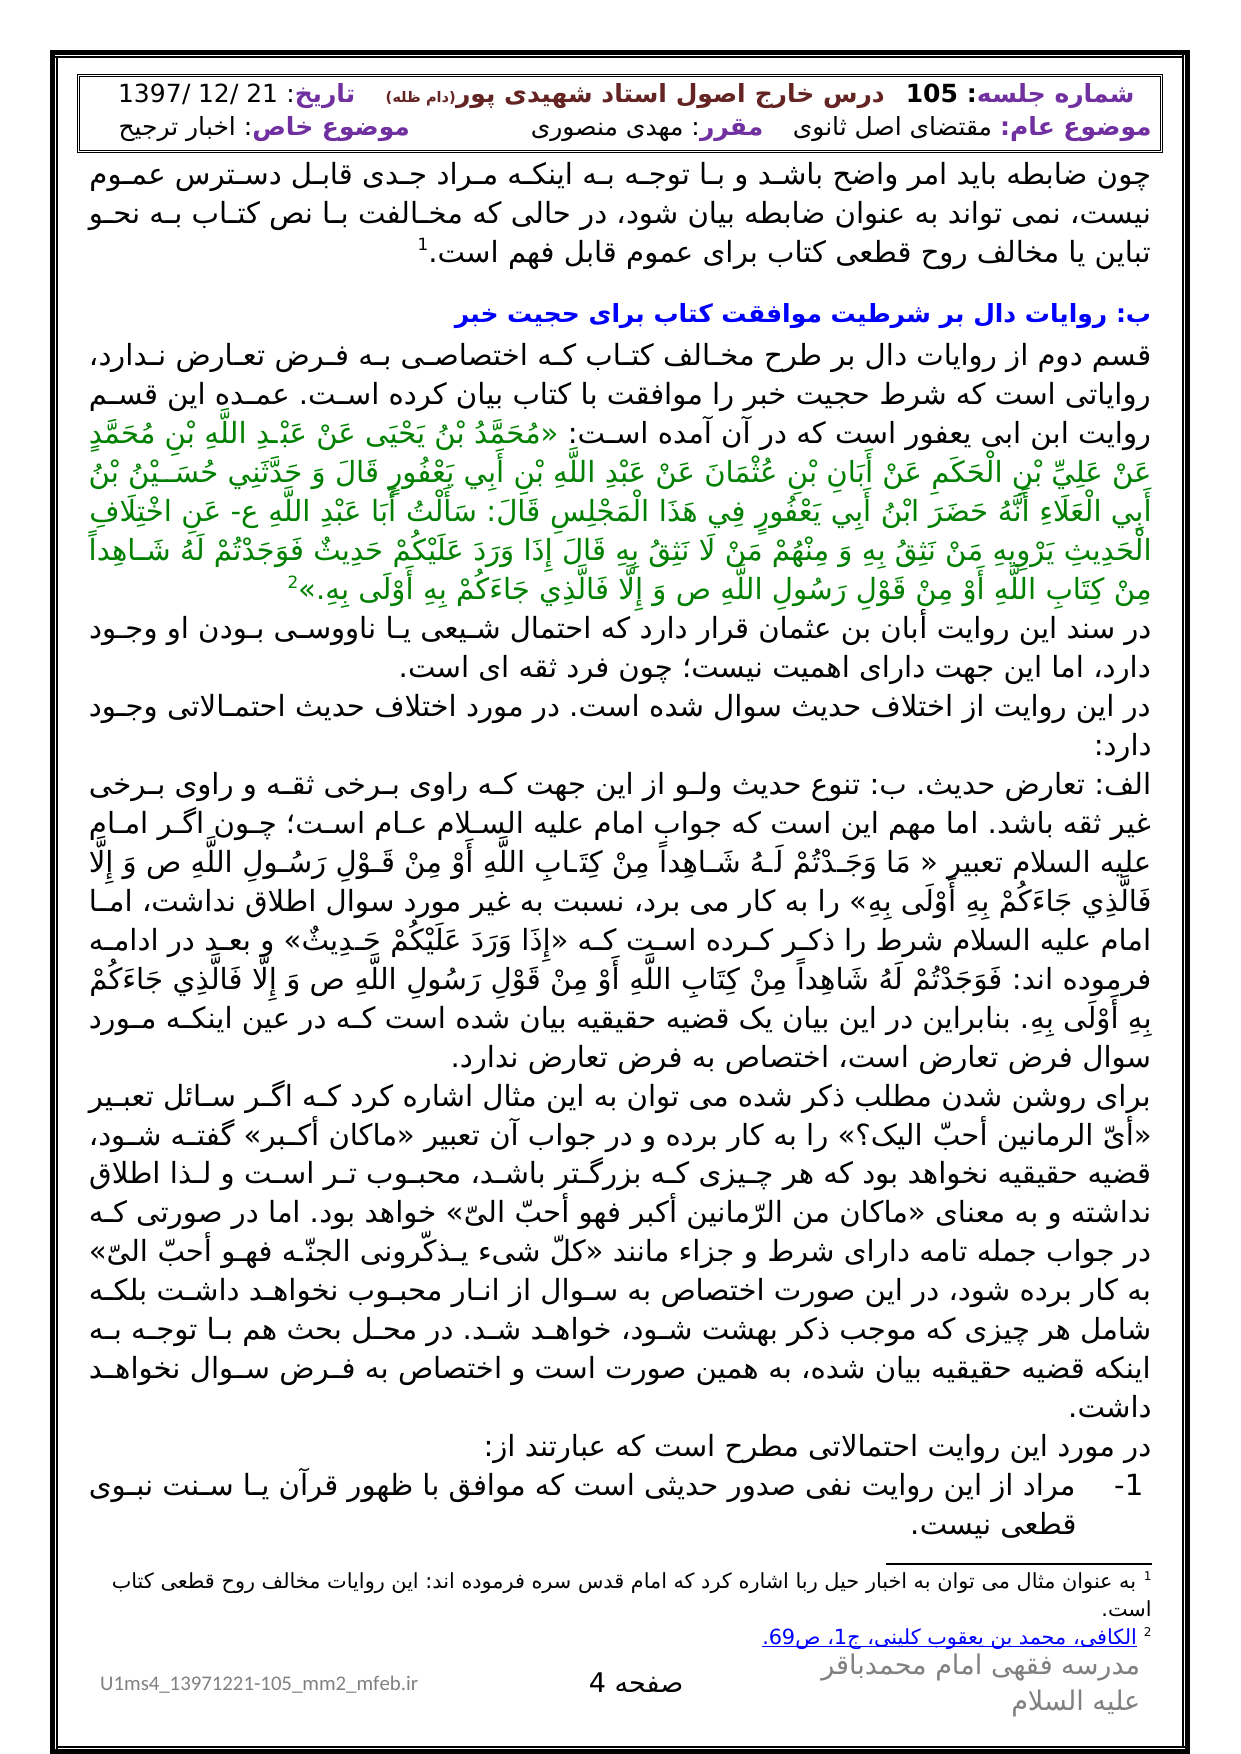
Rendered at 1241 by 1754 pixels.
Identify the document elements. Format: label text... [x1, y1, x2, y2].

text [89, 157, 1152, 269]
list مراد از این روایت نفی صدور حدیثی است که موافق با ظهور قرآن یا سنت نبوی قطعی نیست. [89, 1468, 1114, 1541]
text الف: تعارض حدیث. ب: تنوع حدیث ولو از این جهت که راوی برخی ثقه و راوی برخی غیر ثقه باشد. اما مهم این است که جواب امام علیه السلام عام است؛ چون اگر امام علیه السلام تعبیر « مَا وَجَدْتُمْ لَهُ شَاهِداً مِنْ كِتَابِ اللَّهِ أَوْ مِنْ قَوْلِ رَسُولِ اللَّهِ ص وَ إِلَّا فَالَّذِي جَاءَكُمْ بِهِ أَوْلَى بِهِ» را به کار می برد، نسبت به غیر مورد سوال اطلاق نداشت، اما امام علیه السلام شرط را ذکر کرده است که «إِذَا وَرَدَ عَلَيْكُمْ حَدِيثٌ» و بعد در ادامه فرموده اند: فَوَجَدْتُمْ لَهُ شَاهِداً مِنْ كِتَابِ اللَّهِ أَوْ مِنْ قَوْلِ رَسُولِ اللَّهِ ص وَ إِلَّا فَالَّذِي جَاءَكُمْ بِهِ أَوْلَى بِهِ. بنابراین در این بیان یک قضیه حقیقیه بیان شده است که در عین اینکه مورد سوال فرض تعارض است، اختصاص به فرض تعارض ندارد. [89, 767, 1152, 1074]
text برای روشن شدن مطلب ذکر شده می توان به این مثال اشاره کرد که اگر سائل تعبیر «أیّ الرمانین أحبّ الیک؟» را به کار برده و در جواب آن تعبیر «ماکان أکبر» گفته شود، قضیه حقیقیه نخواهد بود که هر چیزی که بزرگتر باشد، محبوب تر است و لذا اطلاق نداشته و به معنای «ماکان من الرّمانین أکبر فهو أحبّ الیّ» خواهد بود. اما در صورتی که در جواب جمله تامه دارای شرط و جزاء مانند «کلّ شیء یذکّرونی الجنّه فهو أحبّ الیّ» به کار برده شود، در این صورت اختصاص به سوال از انار محبوب نخواهد داشت بلکه شامل هر چیزی که موجب ذکر بهشت شود، خواهد شد. در محل بحث هم با توجه به اینکه قضیه حقیقیه بیان شده، به همین صورت است و اختصاص به فرض سوال نخواهد داشت. [89, 1079, 1152, 1424]
subtitle ب: روایات دال بر شرطیت موافقت کتاب برای حجیت خبر [89, 299, 1152, 328]
text در سند این روایت أبان بن عثمان قرار دارد که احتمال شیعی یا ناووسی بودن او وجود دارد، اما این جهت دارای اهمیت نیست؛ چون فرد ثقه ای است. [89, 611, 1152, 684]
text در این روایت از اختلاف حدیث سوال شده است. در مورد اختلاف حدیث احتمالاتی وجود دارد: [89, 689, 1152, 762]
text در مورد این روایت احتمالاتی مطرح است که عبارتند از: [89, 1429, 1152, 1463]
text قسم دوم از روایات دال بر طرح مخالف کتاب که اختصاصی به فرض تعارض ندارد، روایاتی است که شرط حجیت خبر را موافقت با کتاب بیان کرده است. عمده این قسم روایت ابن ابی یعفور است که در آن آمده است: «مُحَمَّدُ بْنُ يَحْيَى عَنْ عَبْدِ اللَّهِ بْنِ مُحَمَّدٍ عَنْ عَلِيِّ بْنِ الْحَكَمِ عَنْ أَبَانِ بْنِ عُثْمَانَ عَنْ عَبْدِ اللَّهِ بْنِ أَبِي يَعْفُورٍ قَالَ وَ حَدَّثَنِي حُسَيْنُ بْنُ أَبِي الْعَلَاءِ أَنَّهُ حَضَرَ ابْنُ أَبِي يَعْفُورٍ فِي هَذَا الْمَجْلِسِ قَالَ: سَأَلْتُ أَبَا عَبْدِ اللَّهِ ع- عَنِ اخْتِلَافِ الْحَدِيثِ يَرْوِيهِ مَنْ نَثِقُ بِهِ وَ مِنْهُمْ مَنْ لَا نَثِقُ بِهِ قَالَ إِذَا وَرَدَ عَلَيْكُمْ حَدِيثٌ فَوَجَدْتُمْ لَهُ شَاهِداً مِنْ كِتَابِ اللَّهِ أَوْ مِنْ قَوْلِ رَسُولِ اللَّهِ ص وَ إِلَّا فَالَّذِي جَاءَكُمْ بِهِ أَوْلَى بِهِ.» [89, 339, 1152, 606]
